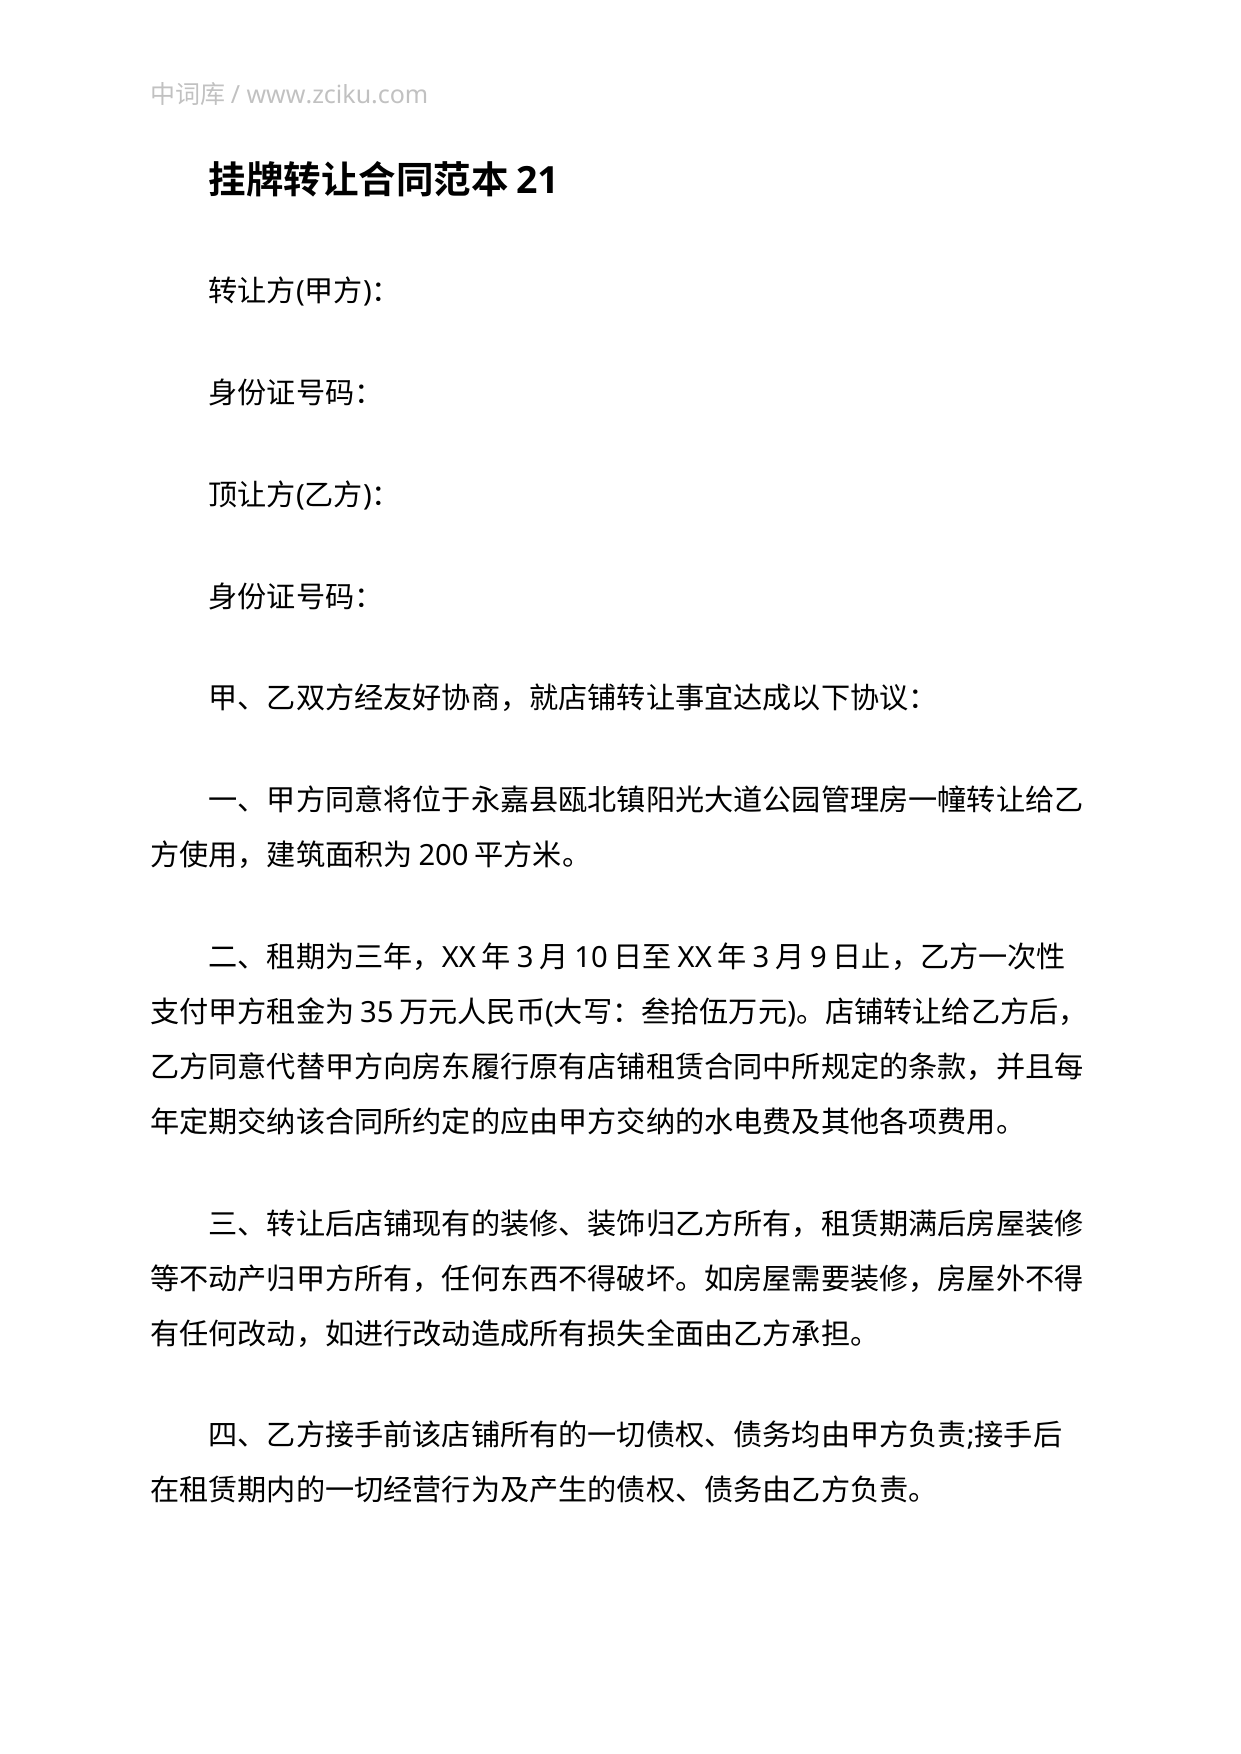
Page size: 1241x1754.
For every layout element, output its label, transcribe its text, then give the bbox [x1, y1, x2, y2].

text 身份证号码： [150, 369, 1090, 412]
text 二、租期为三年，XX年3月10日至XX年3月9日止，乙方一次性支付甲方租金为35万元人民币(大写：叁拾伍万元)。店铺转让给乙方后，乙方同意代替甲方向房东履行原有店铺租赁合同中所规定的条款，并且每年定期交纳该合同所约定的应由甲方交纳的水电费及其他各项费用。 [150, 934, 1090, 1141]
text 顶让方(乙方)： [150, 471, 1090, 514]
text 四、乙方接手前该店铺所有的一切债权、债务均由甲方负责;接手后在租赁期内的一切经营行为及产生的债权、债务由乙方负责。 [150, 1412, 1090, 1509]
text 一、甲方同意将位于永嘉县瓯北镇阳光大道公园管理房一幢转让给乙方使用，建筑面积为200平方米。 [150, 777, 1090, 874]
text 甲、乙双方经友好协商，就店铺转让事宜达成以下协议： [150, 675, 1090, 717]
text 三、转让后店铺现有的装修、装饰归乙方所有，租赁期满后房屋装修等不动产归甲方所有，任何东西不得破坏。如房屋需要装修，房屋外不得有任何改动，如进行改动造成所有损失全面由乙方承担。 [150, 1200, 1090, 1352]
text 挂牌转让合同范本21 [150, 150, 1090, 204]
text 身份证号码： [150, 573, 1090, 616]
text 转让方(甲方)： [150, 268, 1090, 310]
